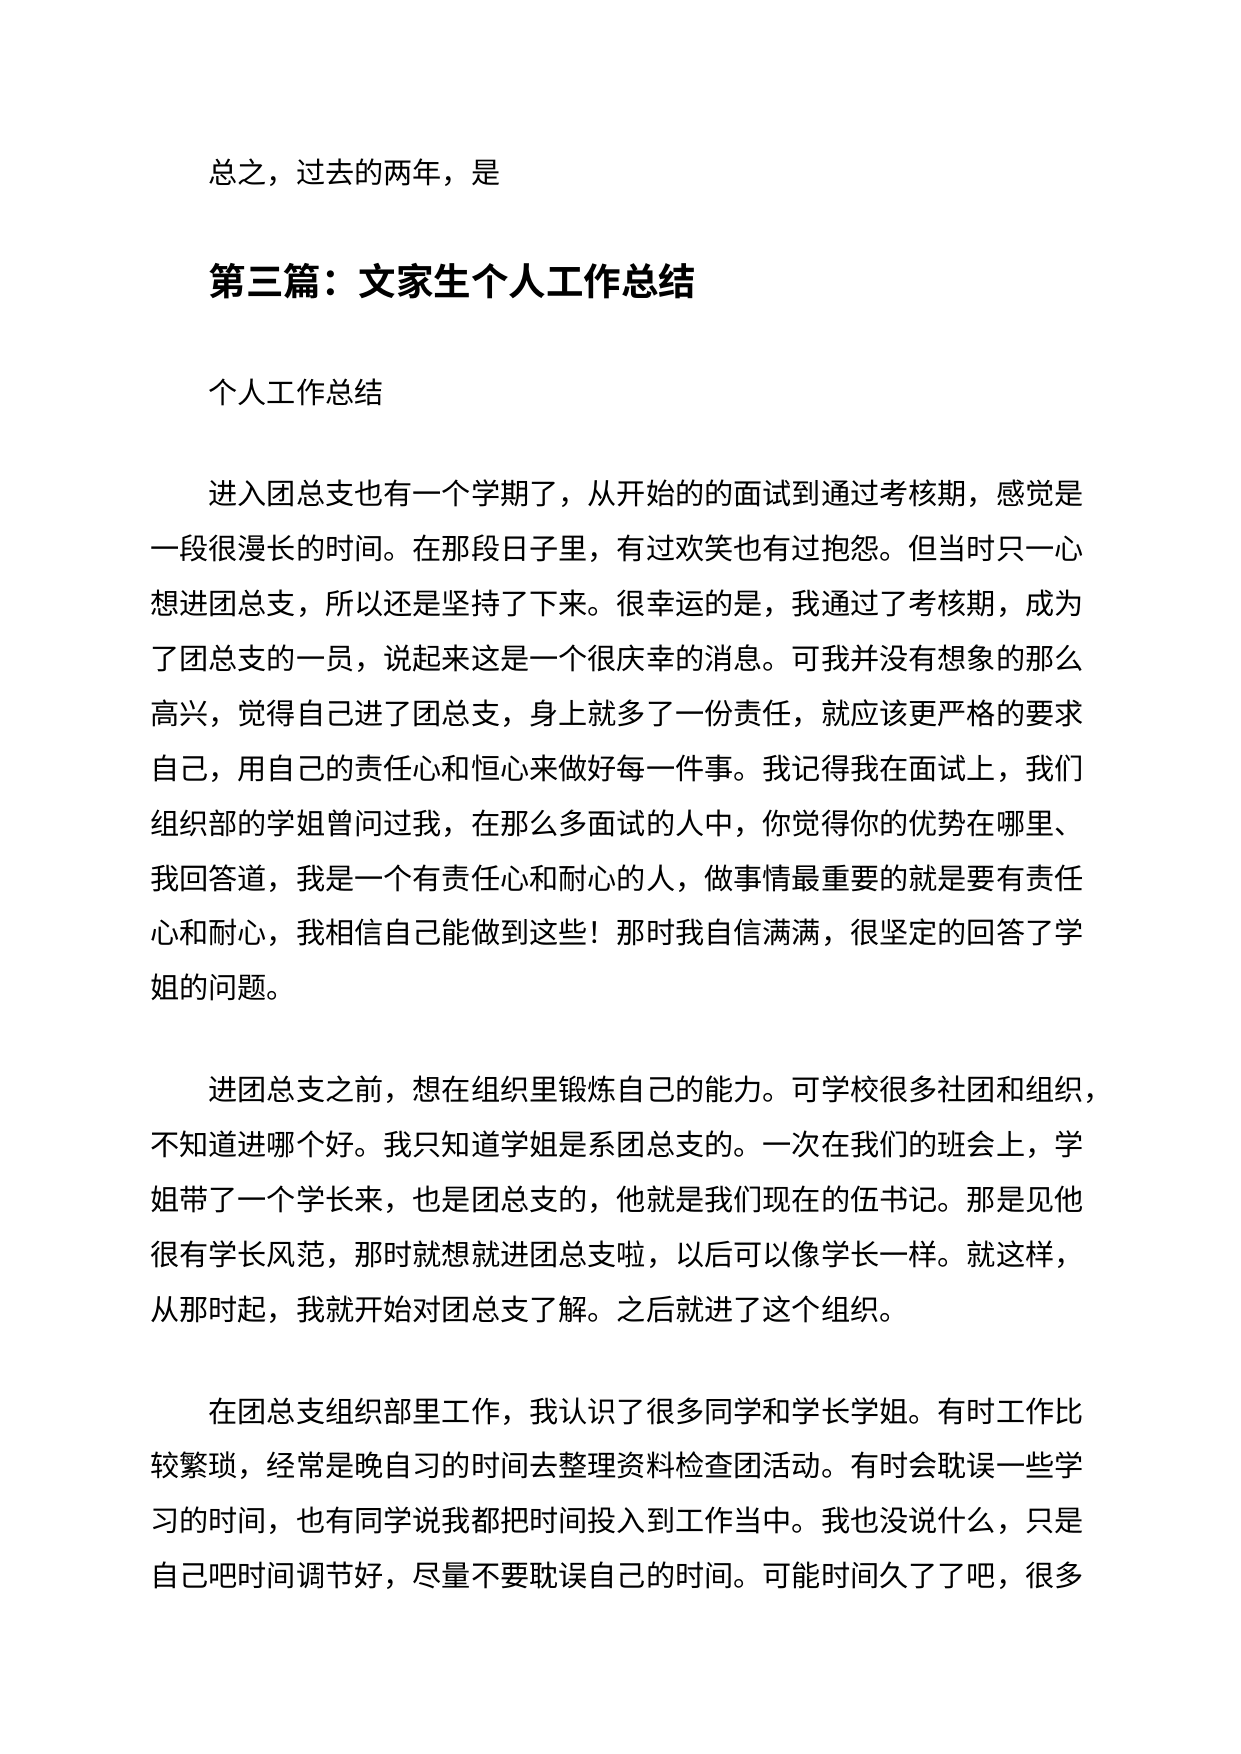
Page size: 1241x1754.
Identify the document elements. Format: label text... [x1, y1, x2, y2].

text 进入团总支也有一个学期了，从开始的的面试到通过考核期，感觉是一段很漫长的时间。在那段日子里，有过欢笑也有过抱怨。但当时只一心想进团总支，所以还是坚持了下来。很幸运的是，我通过了考核期，成为了团总支的一员，说起来这是一个很庆幸的消息。可我并没有想象的那么高兴，觉得自己进了团总支，身上就多了一份责任，就应该更严格的要求自己，用自己的责任心和恒心来做好每一件事。我记得我在面试上，我们组织部的学姐曾问过我，在那么多面试的人中，你觉得你的优势在哪里、我回答道，我是一个有责任心和耐心的人，做事情最重要的就是要有责任心和耐心，我相信自己能做到这些！那时我自信满满，很坚定的回答了学姐的问题。 [150, 471, 1090, 1007]
text 进团总支之前，想在组织里锻炼自己的能力。可学校很多社团和组织，不知道进哪个好。我只知道学姐是系团总支的。一次在我们的班会上，学姐带了一个学长来，也是团总支的，他就是我们现在的伍书记。那是见他很有学长风范，那时就想就进团总支啦，以后可以像学长一样。就这样，从那时起，我就开始对团总支了解。之后就进了这个组织。 [150, 1067, 1090, 1329]
text 总之，过去的两年，是 [150, 150, 1090, 192]
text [150, 1388, 1090, 1595]
text 个人工作总结 [150, 369, 1090, 411]
text 第三篇：文家生个人工作总结 [150, 252, 1090, 306]
